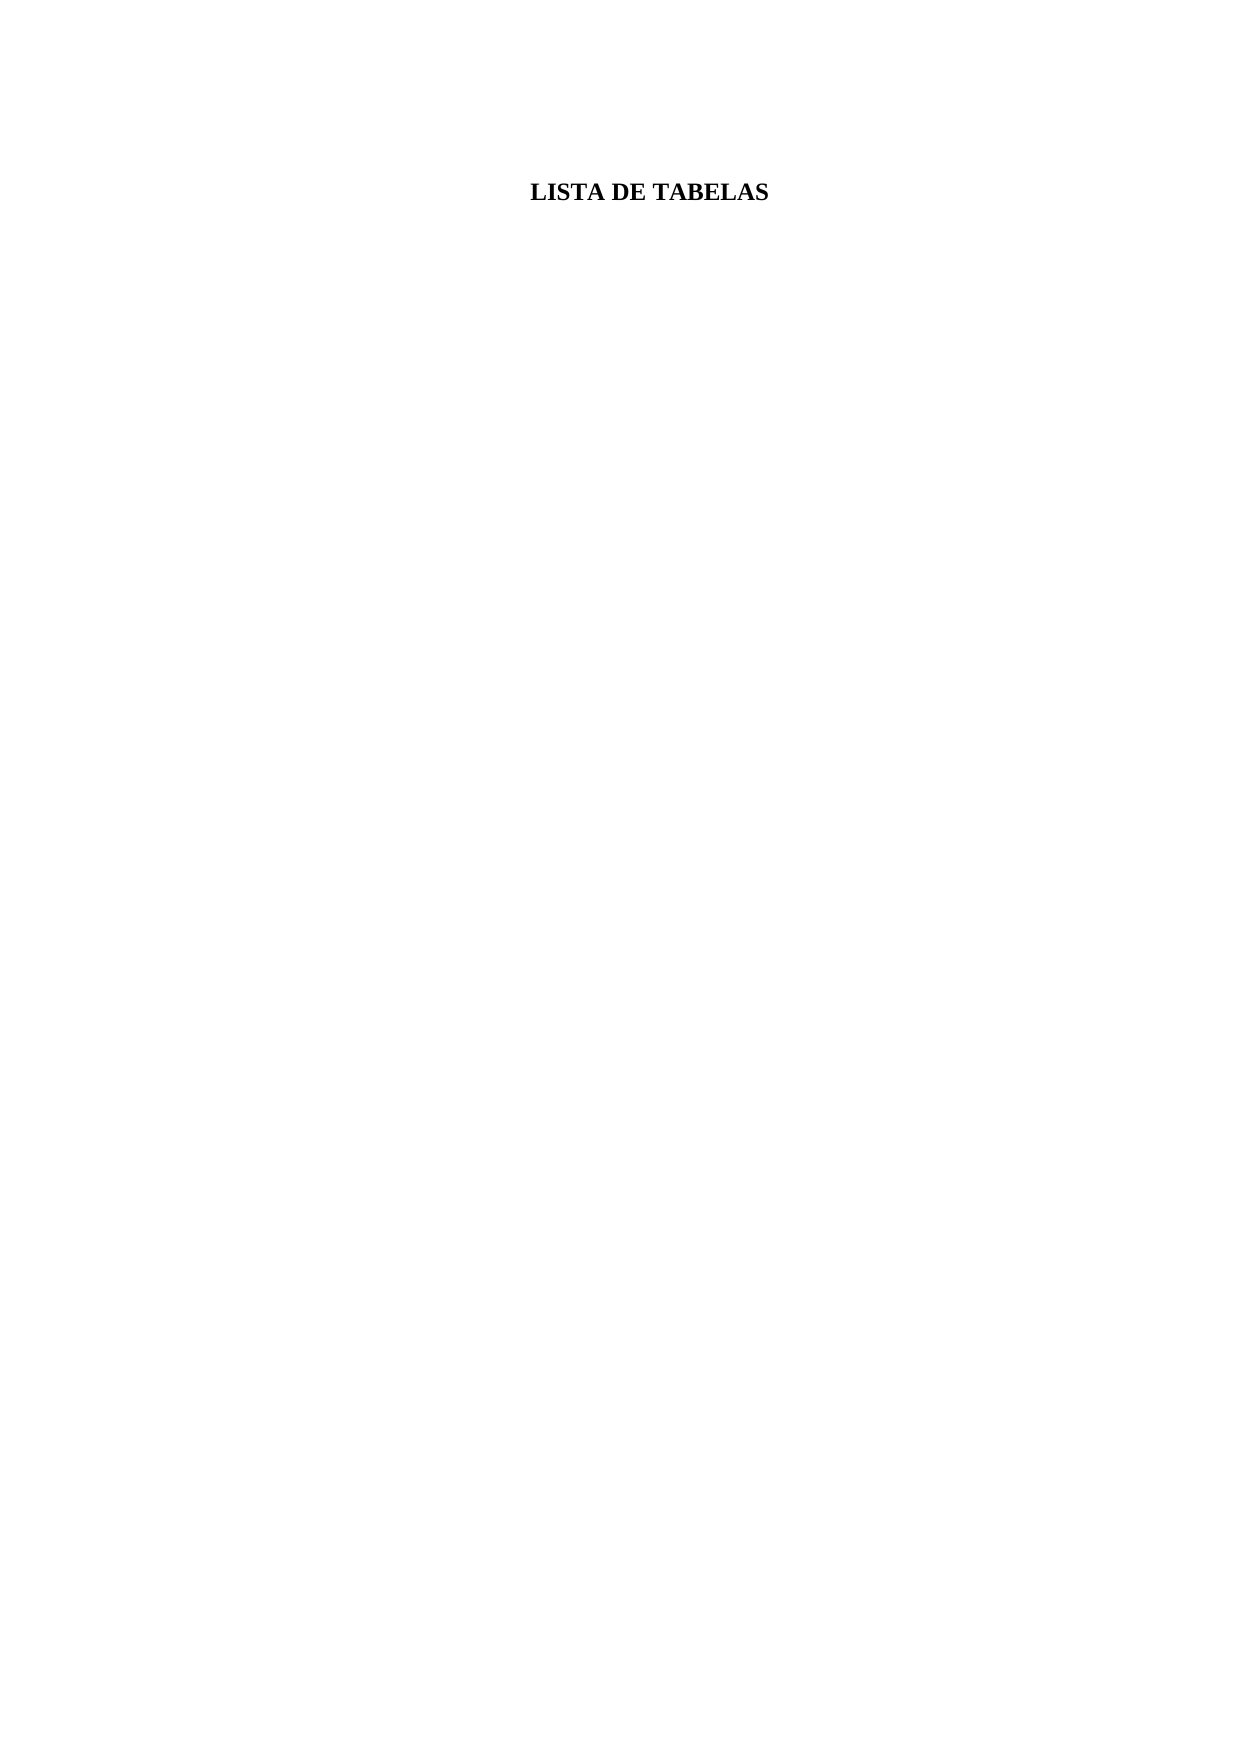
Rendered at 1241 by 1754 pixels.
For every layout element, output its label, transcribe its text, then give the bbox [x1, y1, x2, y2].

text lista de tabelas [177, 177, 1122, 206]
